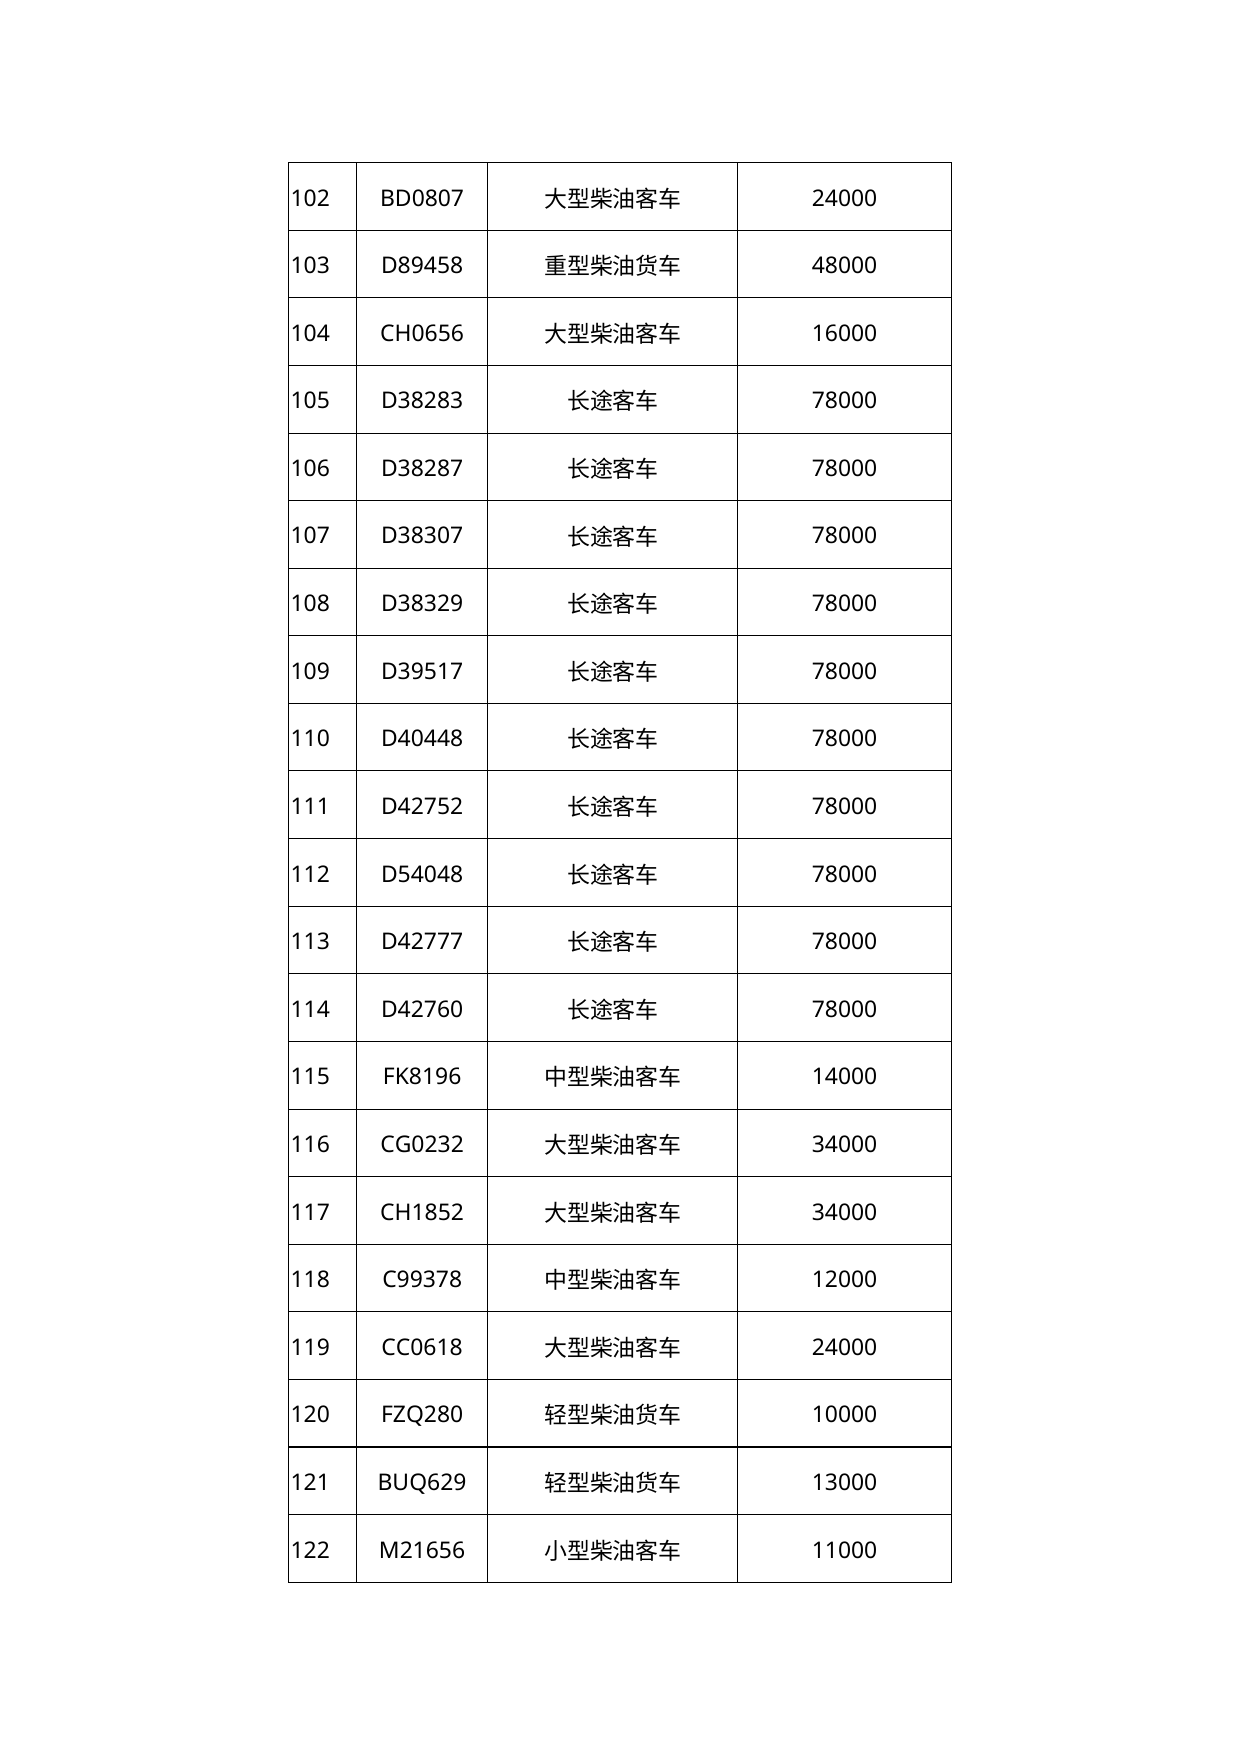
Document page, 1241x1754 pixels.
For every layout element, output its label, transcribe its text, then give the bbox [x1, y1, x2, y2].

table_cell 长途客车 [488, 771, 737, 838]
table_cell 小型柴油客车 [488, 1515, 737, 1582]
table_cell 122 [289, 1515, 356, 1582]
table_cell 78000 [738, 434, 951, 500]
table_cell 长途客车 [488, 839, 737, 906]
table_cell 78000 [738, 569, 951, 635]
table_cell 115 [289, 1042, 356, 1108]
table_cell 78000 [738, 771, 951, 838]
table_cell 109 [289, 636, 356, 703]
table_cell 113 [289, 907, 356, 973]
table_cell M21656 [357, 1515, 487, 1582]
table_cell 大型柴油客车 [488, 1312, 737, 1379]
table_cell 中型柴油客车 [488, 1042, 737, 1108]
table_cell 16000 [738, 298, 951, 365]
table_cell BD0807 [357, 163, 487, 229]
table_cell CH0656 [357, 298, 487, 365]
table_cell 106 [289, 434, 356, 500]
table_cell 轻型柴油货车 [488, 1380, 737, 1446]
table_cell 121 [289, 1448, 356, 1514]
table_cell 大型柴油客车 [488, 163, 737, 229]
table_cell D38307 [357, 501, 487, 568]
table_cell D42752 [357, 771, 487, 838]
table_cell 111 [289, 771, 356, 838]
table_cell 108 [289, 569, 356, 635]
table_cell 长途客车 [488, 704, 737, 770]
table_cell D38329 [357, 569, 487, 635]
table_cell 78000 [738, 839, 951, 906]
table_cell D38283 [357, 366, 487, 432]
table_cell 长途客车 [488, 434, 737, 500]
table_cell 24000 [738, 163, 951, 229]
table_cell CG0232 [357, 1110, 487, 1176]
table_cell 大型柴油客车 [488, 1177, 737, 1244]
table_cell 重型柴油货车 [488, 231, 737, 297]
table_cell 78000 [738, 704, 951, 770]
table_cell 78000 [738, 636, 951, 703]
table_cell 114 [289, 974, 356, 1041]
table_cell 24000 [738, 1312, 951, 1379]
table_cell CH1852 [357, 1177, 487, 1244]
table_cell D54048 [357, 839, 487, 906]
table_cell 103 [289, 231, 356, 297]
table_cell 34000 [738, 1110, 951, 1176]
table_cell 48000 [738, 231, 951, 297]
table_cell CC0618 [357, 1312, 487, 1379]
table_cell D42777 [357, 907, 487, 973]
table_cell 78000 [738, 366, 951, 432]
table_cell 34000 [738, 1177, 951, 1244]
table_cell 78000 [738, 907, 951, 973]
table_cell 110 [289, 704, 356, 770]
table_cell 大型柴油客车 [488, 1110, 737, 1176]
table_cell 长途客车 [488, 501, 737, 568]
table_cell D39517 [357, 636, 487, 703]
table_cell 中型柴油客车 [488, 1245, 737, 1311]
table_cell 112 [289, 839, 356, 906]
table_cell 78000 [738, 501, 951, 568]
table_cell 10000 [738, 1380, 951, 1446]
table_cell 117 [289, 1177, 356, 1244]
table_cell FK8196 [357, 1042, 487, 1108]
table_cell D40448 [357, 704, 487, 770]
table_cell BUQ629 [357, 1448, 487, 1514]
table_cell FZQ280 [357, 1380, 487, 1446]
table_cell 102 [289, 163, 356, 229]
table_cell 78000 [738, 974, 951, 1041]
table_cell 长途客车 [488, 974, 737, 1041]
table_cell 12000 [738, 1245, 951, 1311]
table_cell 119 [289, 1312, 356, 1379]
table_cell 13000 [738, 1448, 951, 1514]
table_cell 长途客车 [488, 366, 737, 432]
table_cell 120 [289, 1380, 356, 1446]
table_cell 116 [289, 1110, 356, 1176]
table_cell 104 [289, 298, 356, 365]
table_cell 11000 [738, 1515, 951, 1582]
table_cell 14000 [738, 1042, 951, 1108]
table_cell C99378 [357, 1245, 487, 1311]
table_cell 长途客车 [488, 569, 737, 635]
table_cell D89458 [357, 231, 487, 297]
table_cell 105 [289, 366, 356, 432]
table_cell 长途客车 [488, 907, 737, 973]
table_cell 118 [289, 1245, 356, 1311]
table_cell D38287 [357, 434, 487, 500]
table_cell 大型柴油客车 [488, 298, 737, 365]
table_cell 107 [289, 501, 356, 568]
table_cell 长途客车 [488, 636, 737, 703]
table_cell D42760 [357, 974, 487, 1041]
table_cell 轻型柴油货车 [488, 1448, 737, 1514]
